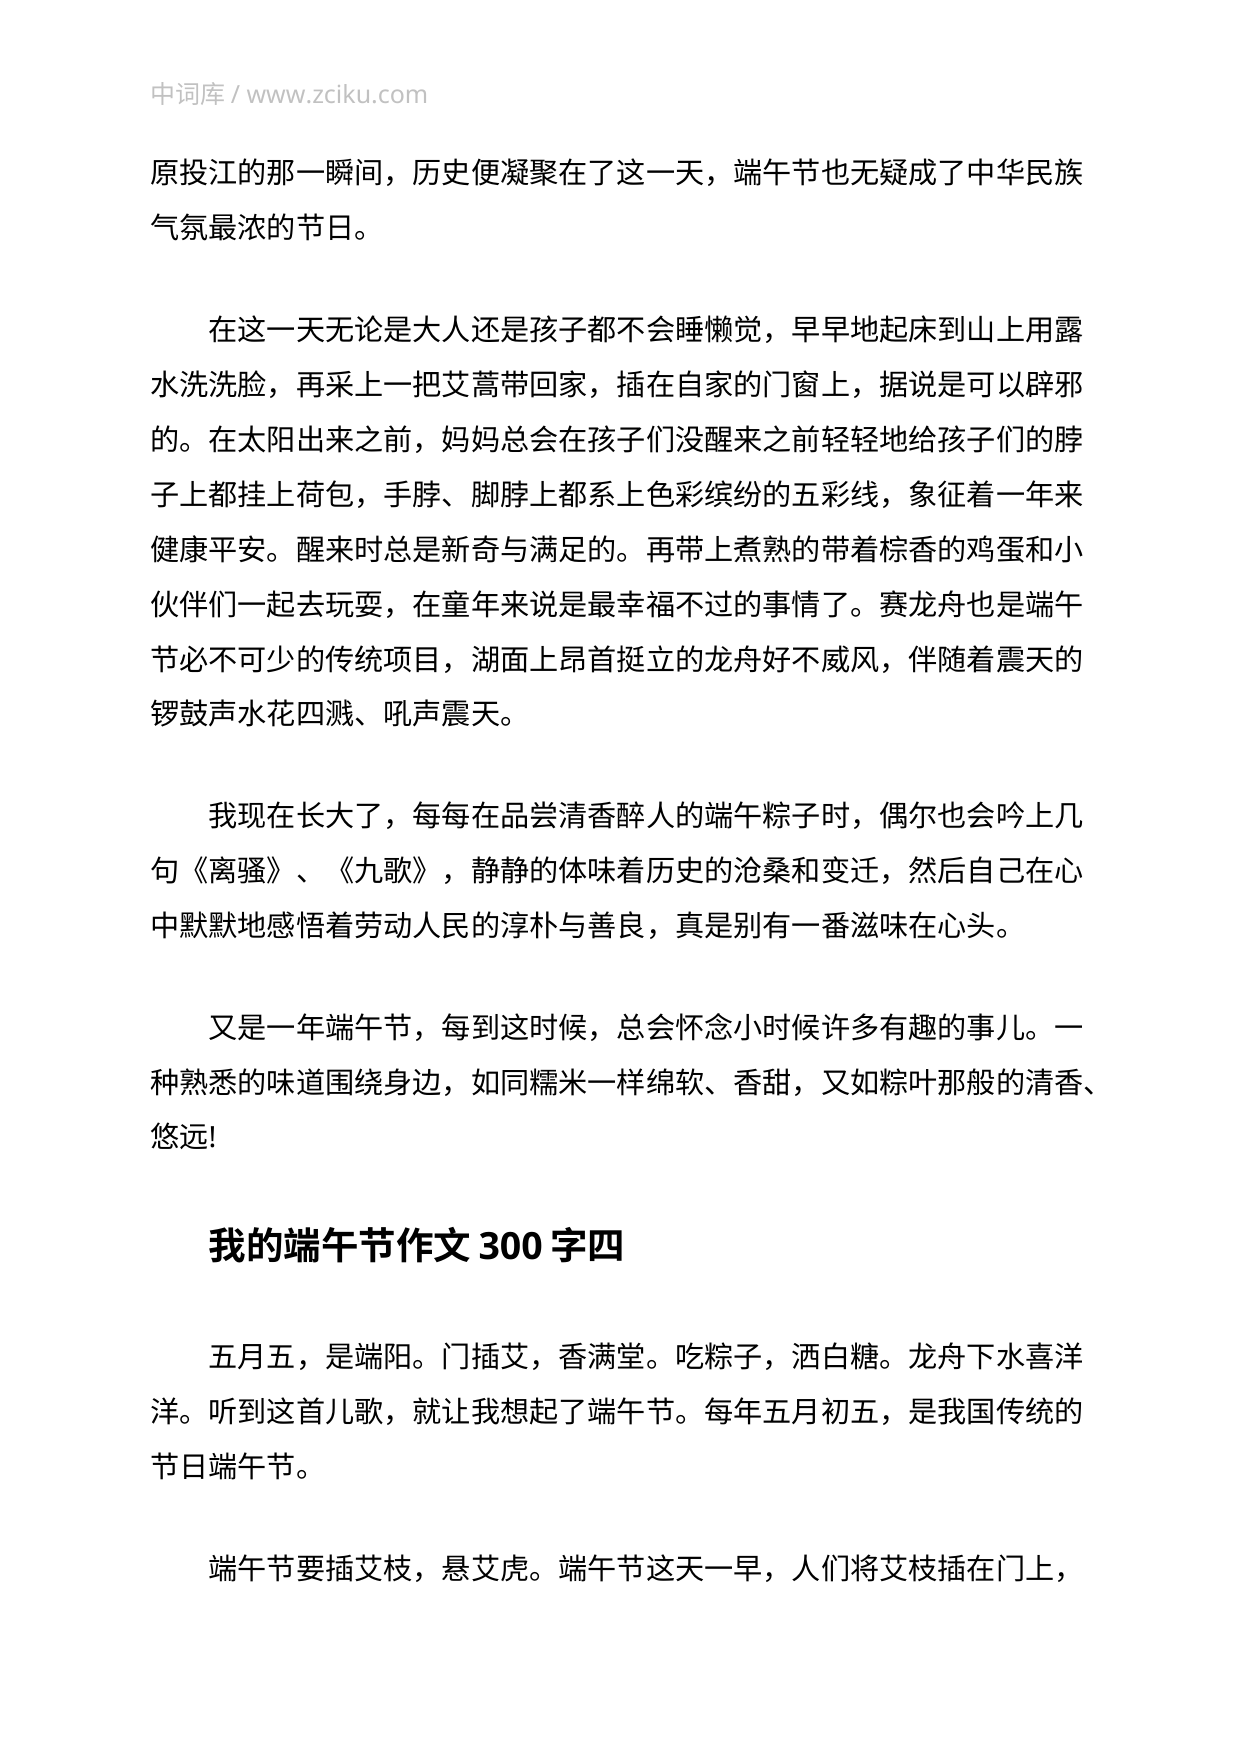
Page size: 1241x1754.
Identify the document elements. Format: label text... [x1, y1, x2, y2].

text 又是一年端午节，每到这时候，总会怀念小时候许多有趣的事儿。一种熟悉的味道围绕身边，如同糯米一样绵软、香甜，又如粽叶那般的清香、悠远! [150, 1004, 1090, 1156]
text 五月五，是端阳。门插艾，香满堂。吃粽子，洒白糖。龙舟下水喜洋洋。听到这首儿歌，就让我想起了端午节。每年五月初五，是我国传统的节日端午节。 [150, 1334, 1090, 1486]
text 我现在长大了，每每在品尝清香醉人的端午粽子时，偶尔也会吟上几句《离骚》、《九歌》，静静的体味着历史的沧桑和变迁，然后自己在心中默默地感悟着劳动人民的淳朴与善良，真是别有一番滋味在心头。 [150, 793, 1090, 945]
text 在这一天无论是大人还是孩子都不会睡懒觉，早早地起床到山上用露水洗洗脸，再采上一把艾蒿带回家，插在自家的门窗上，据说是可以辟邪的。在太阳出来之前，妈妈总会在孩子们没醒来之前轻轻地给孩子们的脖子上都挂上荷包，手脖、脚脖上都系上色彩缤纷的五彩线，象征着一年来健康平安。醒来时总是新奇与满足的。再带上煮熟的带着棕香的鸡蛋和小伙伴们一起去玩耍，在童年来说是最幸福不过的事情了。赛龙舟也是端午节必不可少的传统项目，湖面上昂首挺立的龙舟好不威风，伴随着震天的锣鼓声水花四溅、吼声震天。 [150, 307, 1090, 733]
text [150, 1545, 1090, 1587]
text 我的端午节作文300字四 [150, 1216, 1090, 1271]
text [150, 150, 1090, 247]
